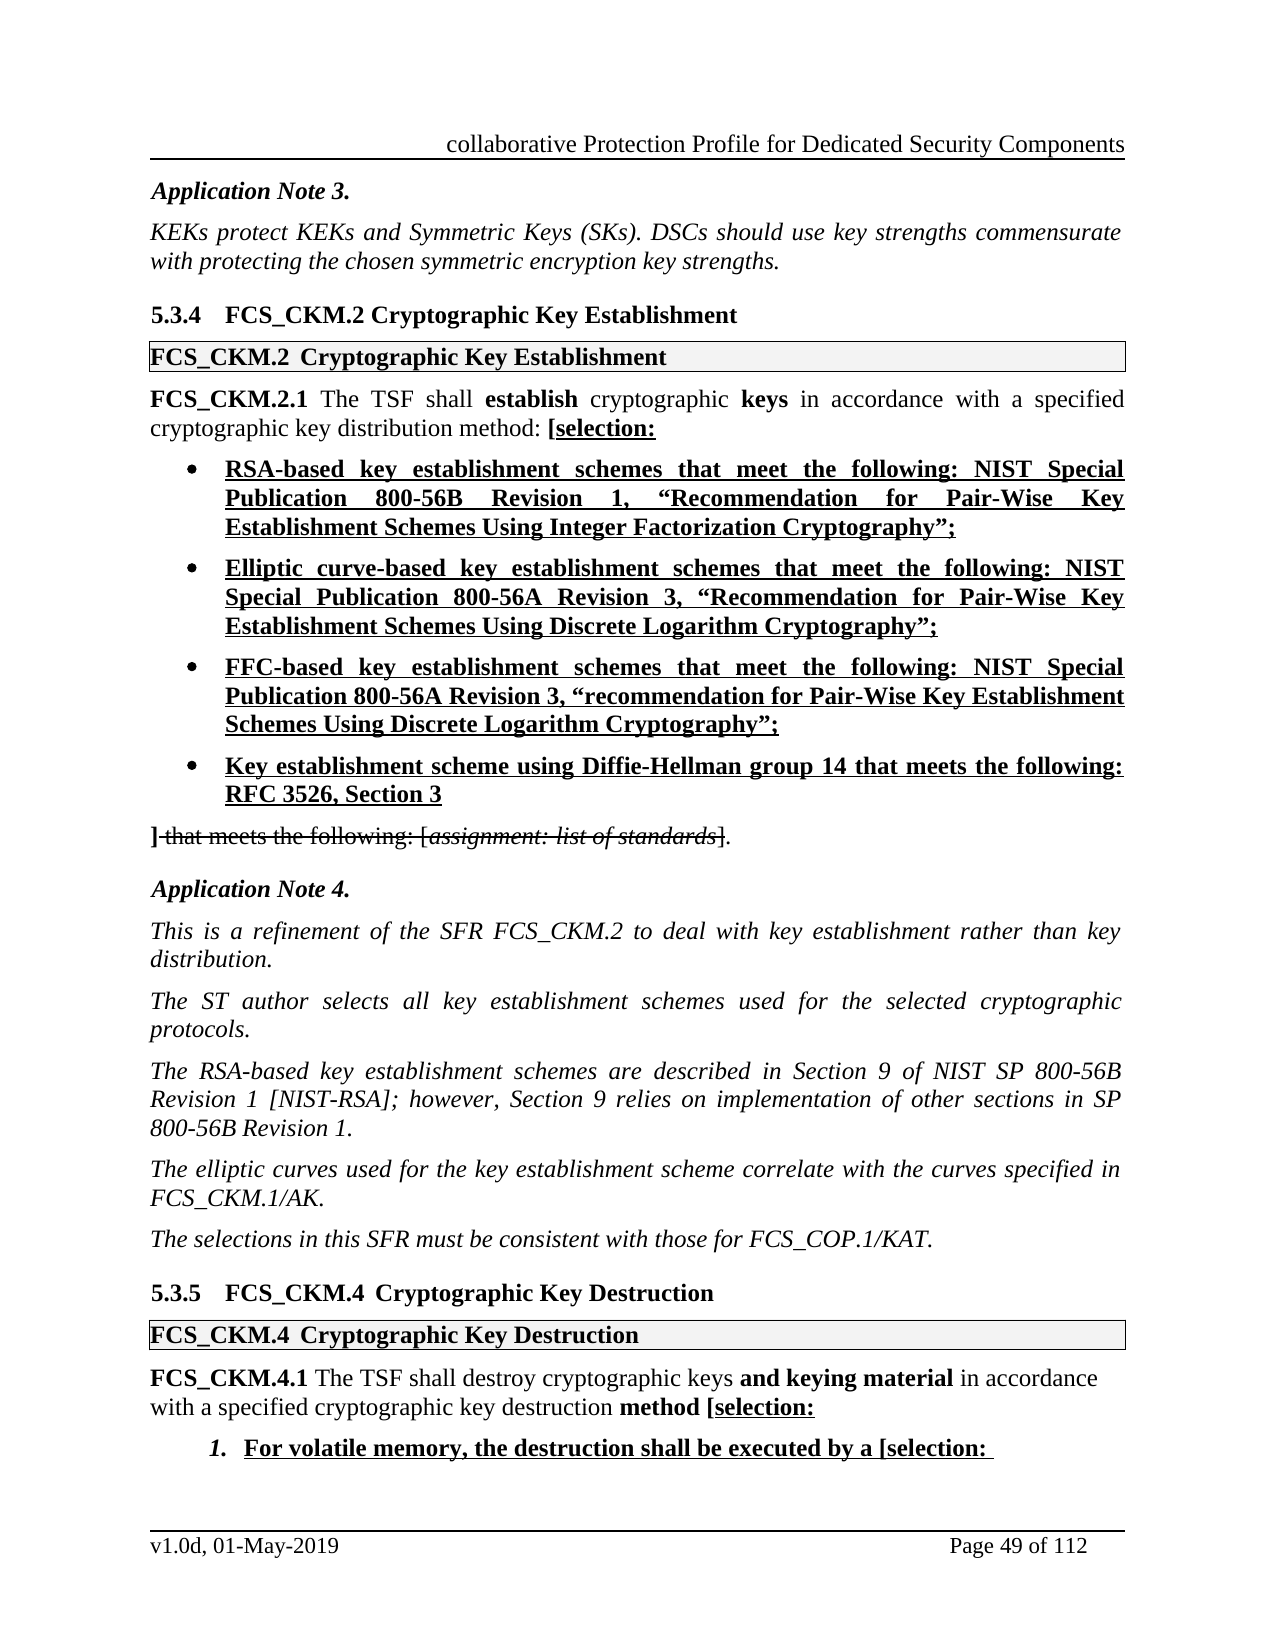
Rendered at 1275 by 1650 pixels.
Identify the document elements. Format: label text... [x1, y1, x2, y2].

text FCS_CKM.4 Cryptographic Key Destruction [150, 1321, 1125, 1349]
list Key establishment scheme using Diffie-Hellman group 14 that meets the following: RFC 3526, Section 3 [187, 751, 1125, 808]
text ] that meets the following: [assignment: list of standards]. [150, 821, 1125, 849]
list Elliptic curve-based key establishment schemes that meet the following: NIST Special Publication 800-56A Revision 3, “Recommendation for Pair-Wise Key Establishment Schemes Using Discrete Logarithm Cryptography”; [187, 553, 1125, 639]
text FCS_CKM.4.1 The TSF shall destroy cryptographic keys and keying material in accordance with a specified cryptographic key destruction method [selection: [150, 1363, 1125, 1420]
text The ST author selects all key establishment schemes used for the selected cryptographic protocols. [150, 986, 1125, 1043]
list RSA-based key establishment schemes that meet the following: NIST Special Publication 800-56B Revision 1, “Recommendation for Pair-Wise Key Establishment Schemes Using Integer Factorization Cryptography”; [187, 454, 1125, 541]
text FCS_CKM.2 Cryptographic Key Establishment [150, 342, 1125, 371]
text KEKs protect KEKs and Symmetric Keys (SKs). DSCs should use key strengths commensurate with protecting the chosen symmetric encryption key strengths. [150, 217, 1125, 275]
text The elliptic curves used for the key establishment scheme correlate with the curves specified in FCS_CKM.1/AK. [150, 1154, 1125, 1212]
subtitle FCS_CKM.2 Cryptographic Key Establishment [151, 300, 1125, 329]
text The RSA-based key establishment schemes are described in Section 9 of NIST SP 800-56B Revision 1 [NIST-RSA]; however, Section 9 relies on implementation of other sections in SP 800-56B Revision 1. [150, 1056, 1125, 1142]
subtitle FCS_CKM.4 Cryptographic Key Destruction [151, 1278, 1125, 1307]
text The selections in this SFR must be consistent with those for FCS_COP.1/KAT. [150, 1224, 1125, 1253]
text This is a refinement of the SFR FCS_CKM.2 to deal with key establishment rather than key distribution. [150, 916, 1125, 973]
list FFC-based key establishment schemes that meet the following: NIST Special Publication 800-56A Revision 3, “recommendation for Pair-Wise Key Establishment Schemes Using Discrete Logarithm Cryptography”; [187, 652, 1125, 738]
text FCS_CKM.2.1 The TSF shall establish cryptographic keys in accordance with a specified cryptographic key distribution method: [selection: [150, 384, 1125, 442]
list For volatile memory, the destruction shall be executed by a [selection: [208, 1433, 1125, 1462]
